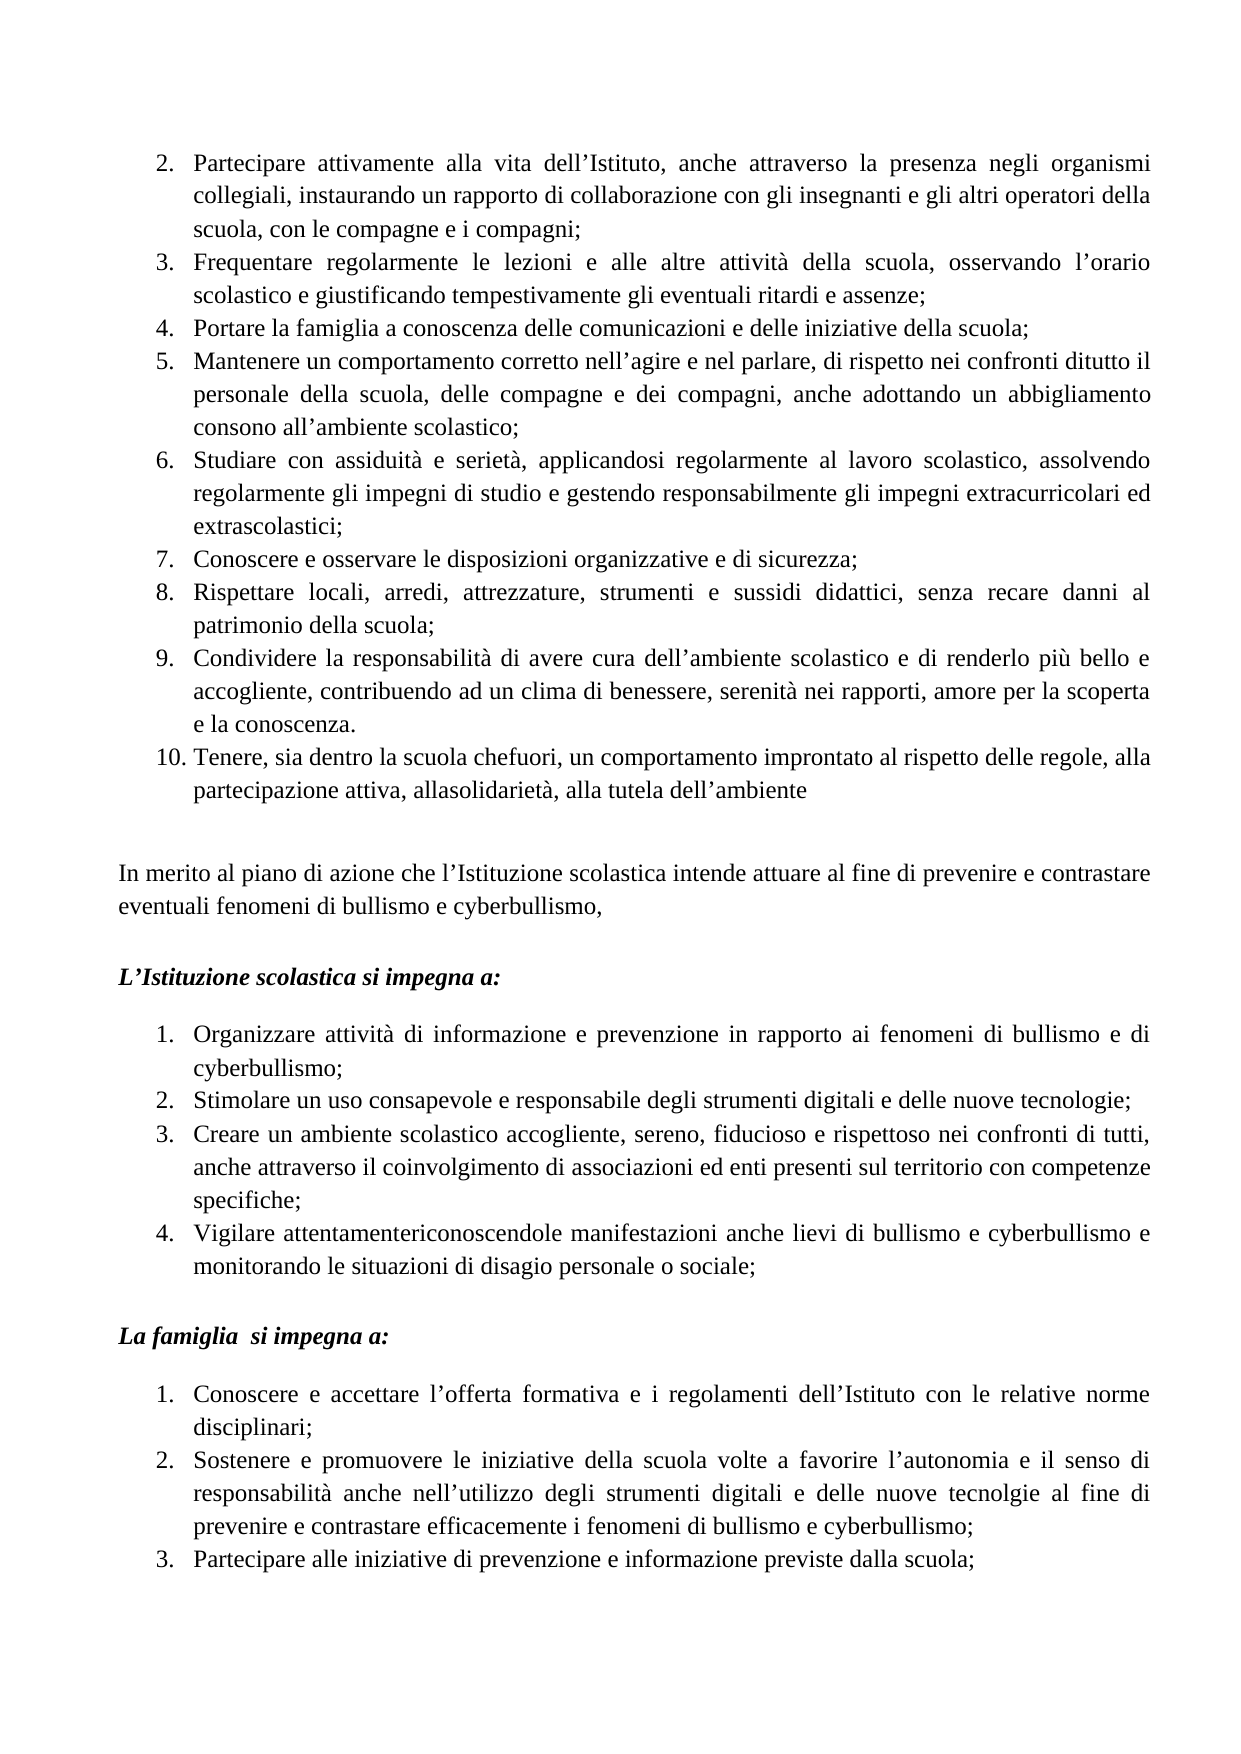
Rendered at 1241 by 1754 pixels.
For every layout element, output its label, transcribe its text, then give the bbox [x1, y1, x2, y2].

list Sostenere e promuovere le iniziative della scuola volte a favorire l’autonomia e il senso di responsabilità anche nell’utilizzo degli strumenti digitali e delle nuove tecnolgie al fine di prevenire e contrastare efficacemente i fenomeni di bullismo e cyberbullismo; [156, 1445, 1152, 1540]
list Organizzare attività di informazione e prevenzione in rapporto ai fenomeni di bullismo e di cyberbullismo; [156, 1019, 1152, 1081]
text La famiglia si impegna a: [118, 1321, 1152, 1350]
list Vigilare attentamentericonoscendole manifestazioni anche lievi di bullismo e cyberbullismo e monitorando le situazioni di disagio personale o sociale; [156, 1218, 1152, 1279]
list Partecipare attivamente alla vita dell’Istituto, anche attraverso la presenza negli organismi collegiali, instaurando un rapporto di collaborazione con gli insegnanti e gli altri operatori della scuola, con le compagne e i compagni; [156, 148, 1152, 242]
list Partecipare alle iniziative di prevenzione e informazione previste dalla scuola; [156, 1544, 1152, 1573]
list Frequentare regolarmente le lezioni e alle altre attività della scuola, osservando l’orario scolastico e giustificando tempestivamente gli eventuali ritardi e assenze; [156, 247, 1152, 308]
text L’Istituzione scolastica si impegna a: [118, 962, 1152, 990]
list Conoscere e accettare l’offerta formativa e i regolamenti dell’Istituto con le relative norme disciplinari; [156, 1379, 1152, 1441]
text In merito al piano di azione che l’Istituzione scolastica intende attuare al fine di prevenire e contrastare eventuali fenomeni di bullismo e cyberbullismo, [118, 858, 1152, 920]
list Studiare con assiduità e serietà, applicandosi regolarmente al lavoro scolastico, assolvendo regolarmente gli impegni di studio e gestendo responsabilmente gli impegni extracurricolari ed extrascolastici; [156, 445, 1152, 539]
list Rispettare locali, arredi, attrezzature, strumenti e sussidi didattici, senza recare danni al patrimonio della scuola; [156, 577, 1152, 639]
list Condividere la responsabilità di avere cura dell’ambiente scolastico e di renderlo più bello e accogliente, contribuendo ad un clima di benessere, serenità nei rapporti, amore per la scoperta e la conoscenza. [156, 643, 1152, 738]
list Mantenere un comportamento corretto nell’agire e nel parlare, di rispetto nei confronti ditutto il personale della scuola, delle compagne e dei compagni, anche adottando un abbigliamento consono all’ambiente scolastico; [156, 346, 1152, 441]
list Portare la famiglia a conoscenza delle comunicazioni e delle iniziative della scuola; [156, 313, 1152, 341]
list Stimolare un uso consapevole e responsabile degli strumenti digitali e delle nuove tecnologie; [156, 1086, 1152, 1114]
list Creare un ambiente scolastico accogliente, sereno, fiducioso e rispettoso nei confronti di tutti, anche attraverso il coinvolgimento di associazioni ed enti presenti sul territorio con competenze specifiche; [156, 1119, 1152, 1213]
list Conoscere e osservare le disposizioni organizzative e di sicurezza; [156, 544, 1152, 573]
list Tenere, sia dentro la scuola chefuori, un comportamento improntato al rispetto delle regole, alla partecipazione attiva, allasolidarietà, alla tutela dell’ambiente [156, 742, 1152, 804]
